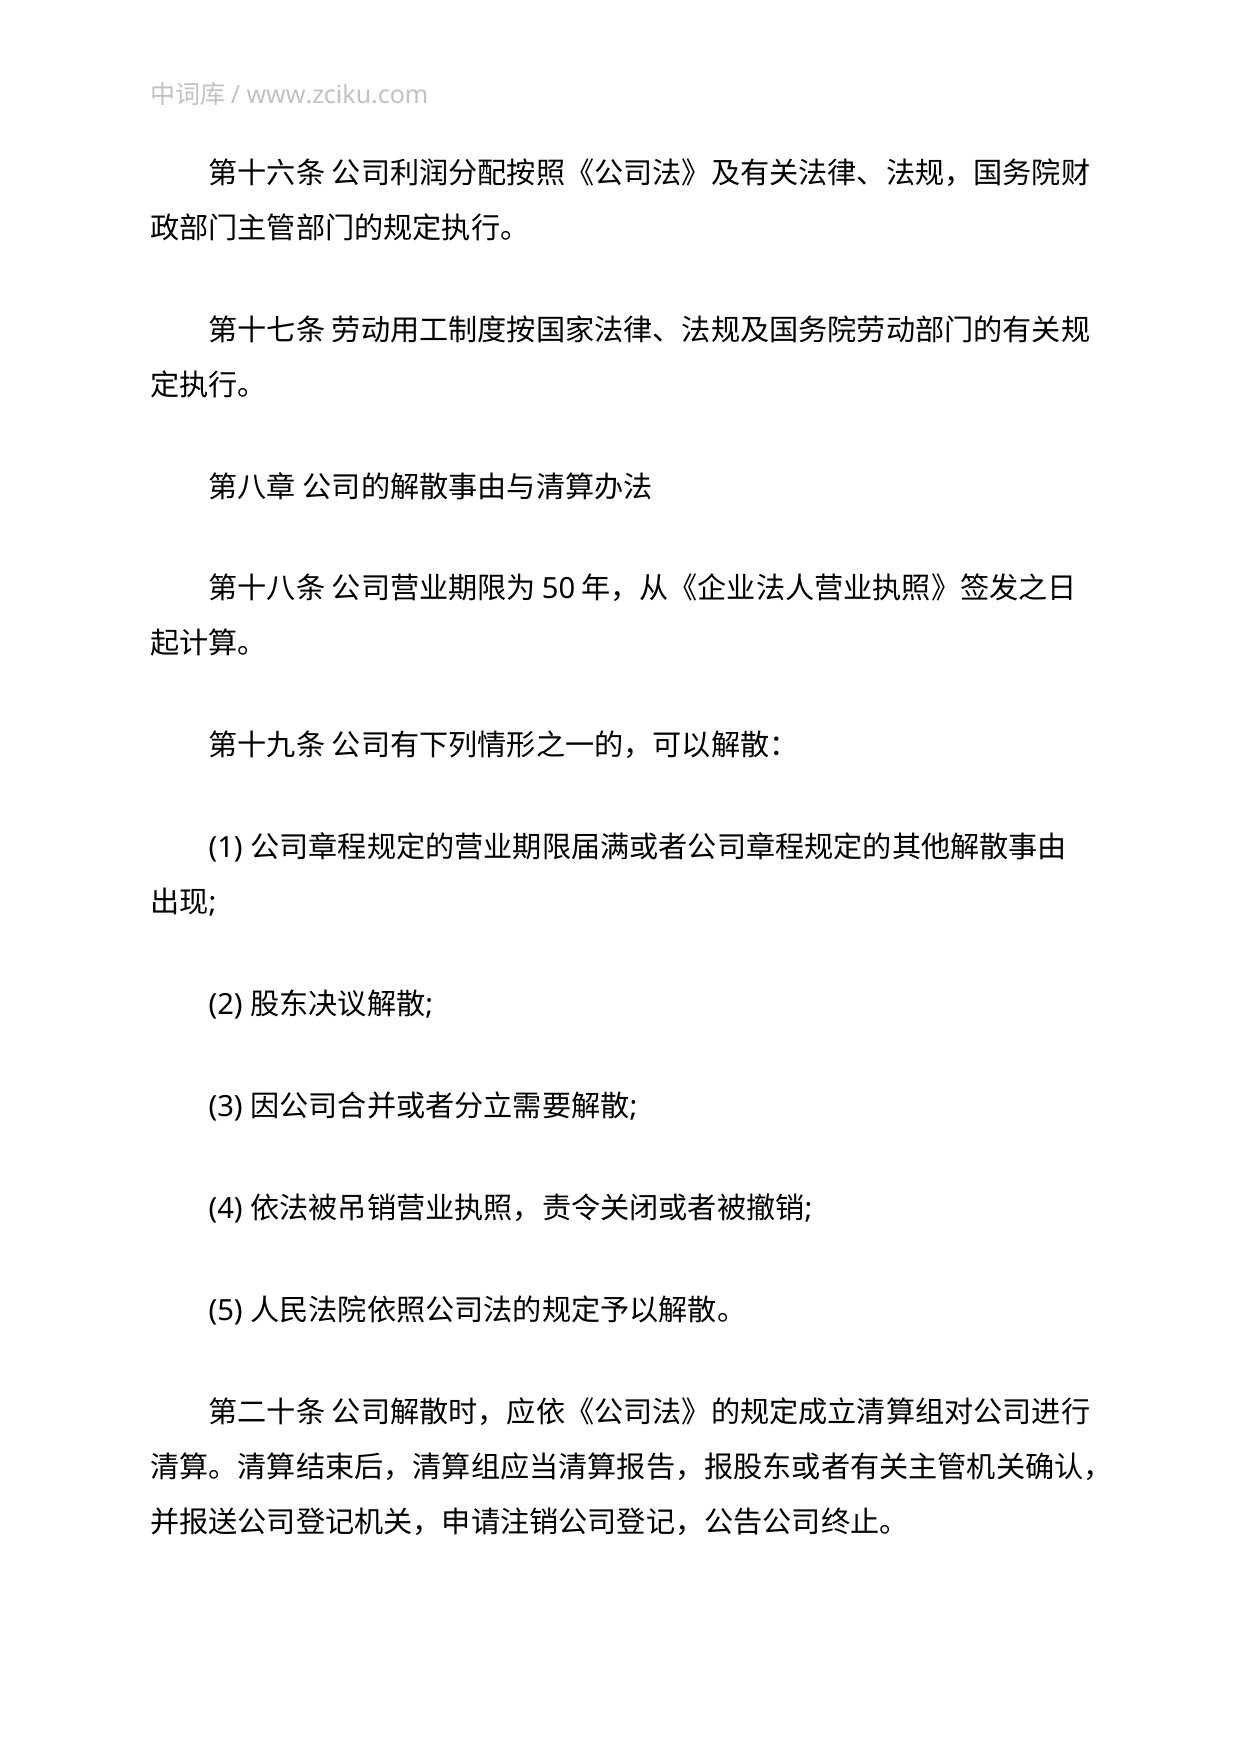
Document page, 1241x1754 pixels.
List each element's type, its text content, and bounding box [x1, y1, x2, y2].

text (2) 股东决议解散; [150, 981, 1090, 1023]
text (4) 依法被吊销营业执照，责令关闭或者被撤销; [150, 1184, 1090, 1227]
text (5) 人民法院依照公司法的规定予以解散。 [150, 1287, 1090, 1329]
text 第十八条 公司营业期限为50年，从《企业法人营业执照》签发之日起计算。 [150, 565, 1090, 662]
text 第十六条 公司利润分配按照《公司法》及有关法律、法规，国务院财政部门主管部门的规定执行。 [150, 150, 1090, 247]
text (1) 公司章程规定的营业期限届满或者公司章程规定的其他解散事由出现; [150, 824, 1090, 921]
text (3) 因公司合并或者分立需要解散; [150, 1083, 1090, 1125]
text 第二十条 公司解散时，应依《公司法》的规定成立清算组对公司进行清算。清算结束后，清算组应当清算报告，报股东或者有关主管机关确认，并报送公司登记机关，申请注销公司登记，公告公司终止。 [150, 1388, 1090, 1541]
text 第十七条 劳动用工制度按国家法律、法规及国务院劳动部门的有关规定执行。 [150, 307, 1090, 404]
text 第十九条 公司有下列情形之一的，可以解散： [150, 722, 1090, 764]
text 第八章 公司的解散事由与清算办法 [150, 463, 1090, 506]
